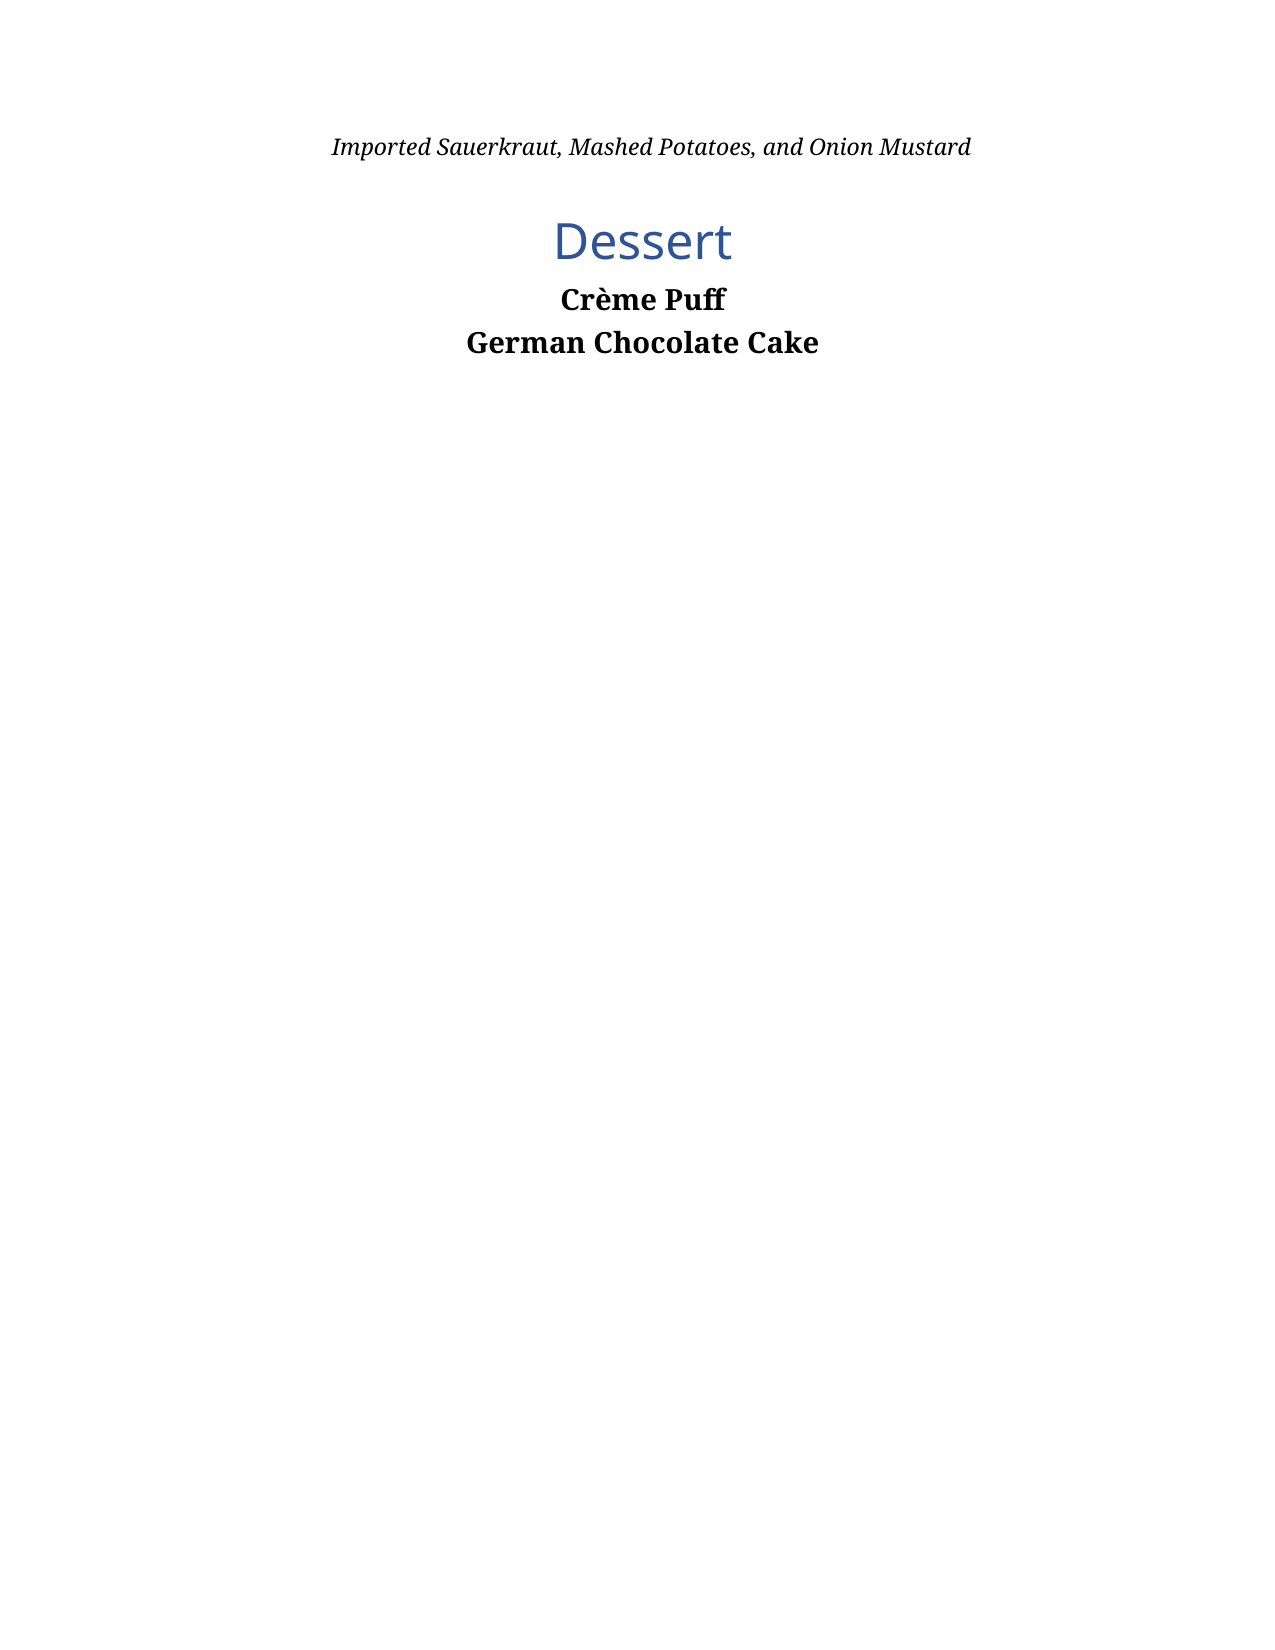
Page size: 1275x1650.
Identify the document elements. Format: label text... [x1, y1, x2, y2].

text German Chocolate Cake [201, 322, 1084, 362]
text Crème Puff [201, 279, 1084, 319]
text Imported Sauerkraut, Mashed Potatoes, and Onion Mustard [332, 131, 1121, 162]
text Dessert [164, 206, 1121, 274]
